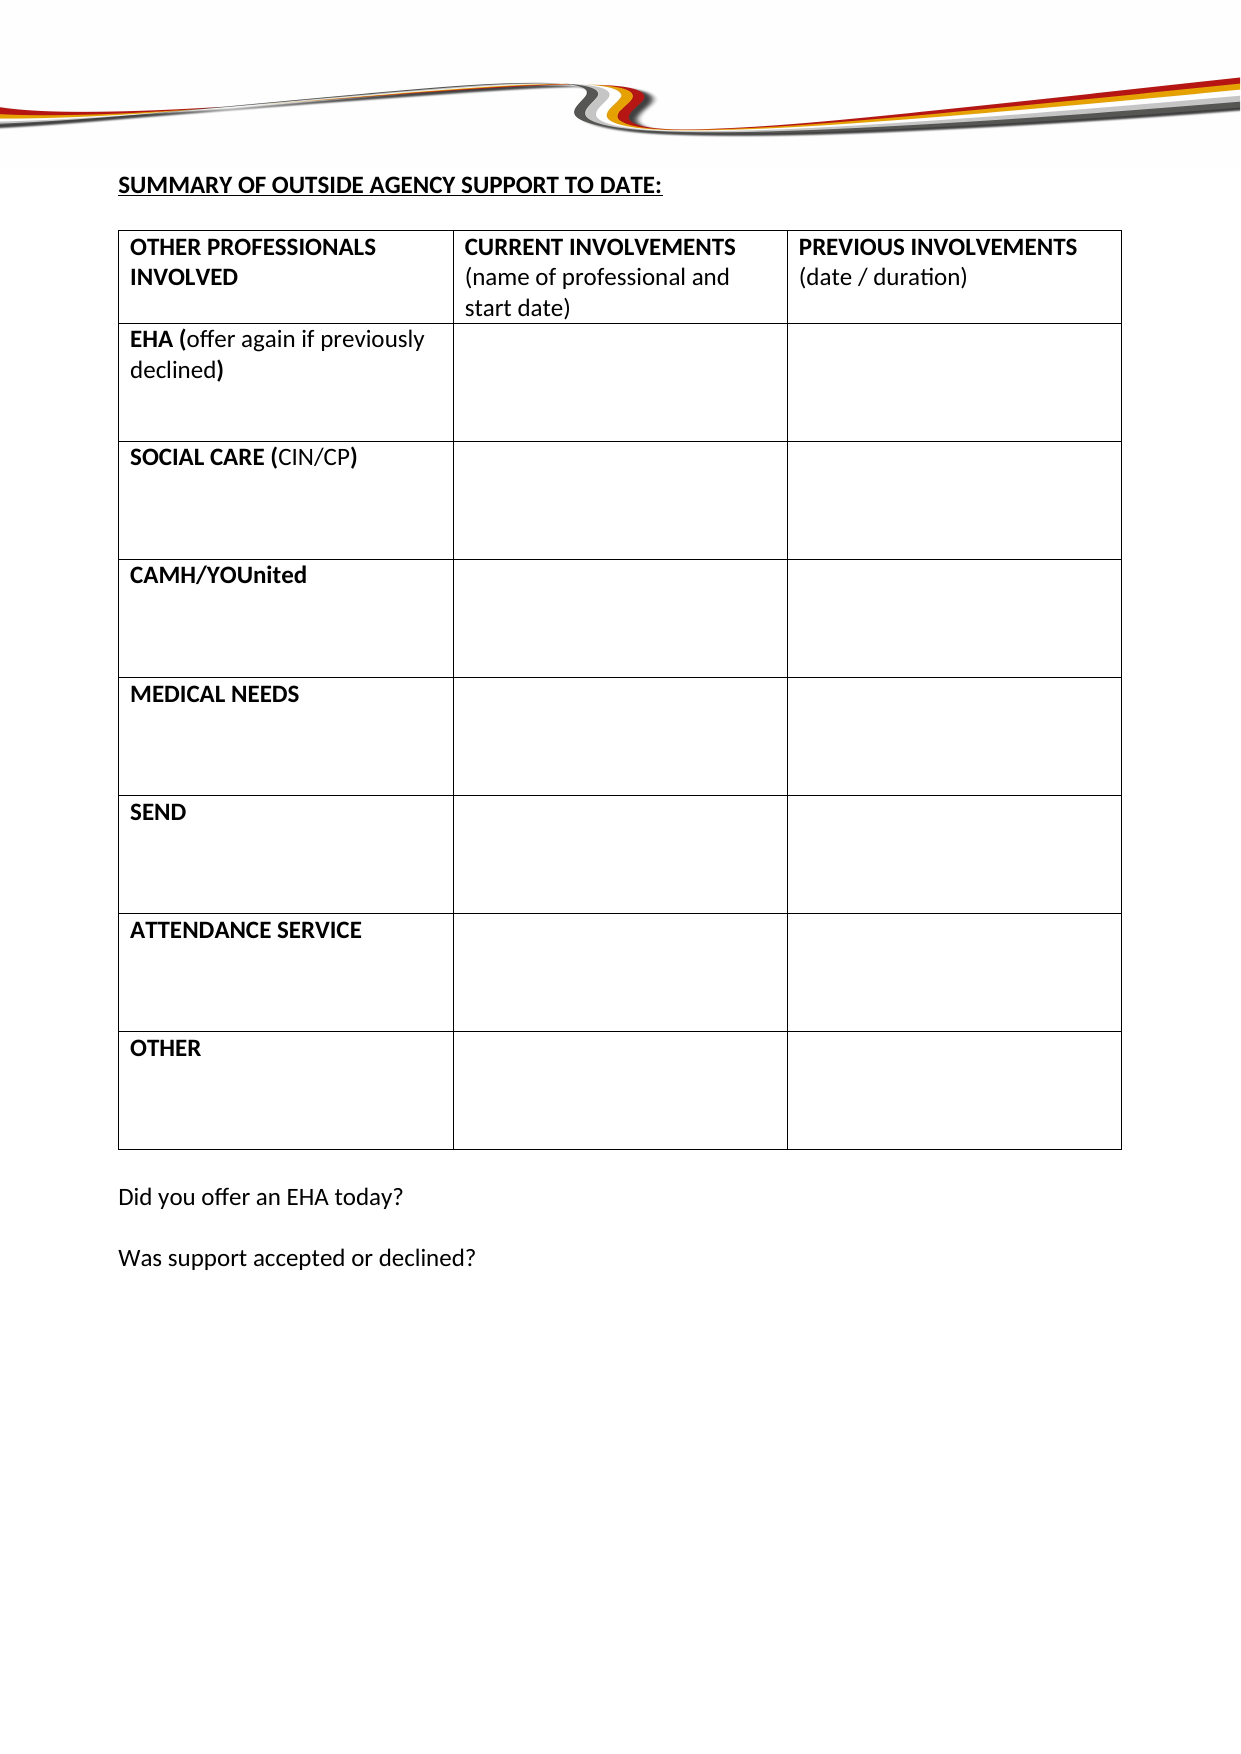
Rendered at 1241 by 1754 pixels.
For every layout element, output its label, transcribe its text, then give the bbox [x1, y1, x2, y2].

table_cell [788, 560, 1121, 677]
table_header OTHER PROFESSIONALS INVOLVED [119, 231, 453, 322]
table_cell EHA (offer again if previously declined) [119, 324, 453, 441]
table_cell ATTENDANCE SERVICE [119, 914, 453, 1031]
table_cell [454, 442, 787, 559]
picture [0, 0, 1241, 169]
table_cell [788, 324, 1121, 441]
table_header PREVIOUS INVOLVEMENTS (date / duration) [788, 231, 1121, 322]
table_cell MEDICAL NEEDS [119, 678, 453, 795]
table_cell SOCIAL CARE (CIN/CP) [119, 442, 453, 559]
text SUMMARY OF OUTSIDE AGENCY SUPPORT TO DATE: [118, 44, 1122, 199]
table_cell [454, 324, 787, 441]
table_cell OTHER [119, 1032, 453, 1149]
table_cell [788, 796, 1121, 913]
table_cell [788, 1032, 1121, 1149]
table_cell [454, 560, 787, 677]
table_cell SEND [119, 796, 453, 913]
table_cell [454, 796, 787, 913]
table_cell [788, 914, 1121, 1031]
table_cell [788, 678, 1121, 795]
text Did you offer an EHA today? [118, 1181, 1122, 1211]
table_cell [454, 1032, 787, 1149]
table_cell [788, 442, 1121, 559]
table_cell [454, 914, 787, 1031]
text Was support accepted or declined? [118, 1242, 1122, 1272]
table_header CURRENT INVOLVEMENTS (name of professional and start date) [454, 231, 787, 322]
table_cell CAMH/YOUnited [119, 560, 453, 677]
table_cell [454, 678, 787, 795]
